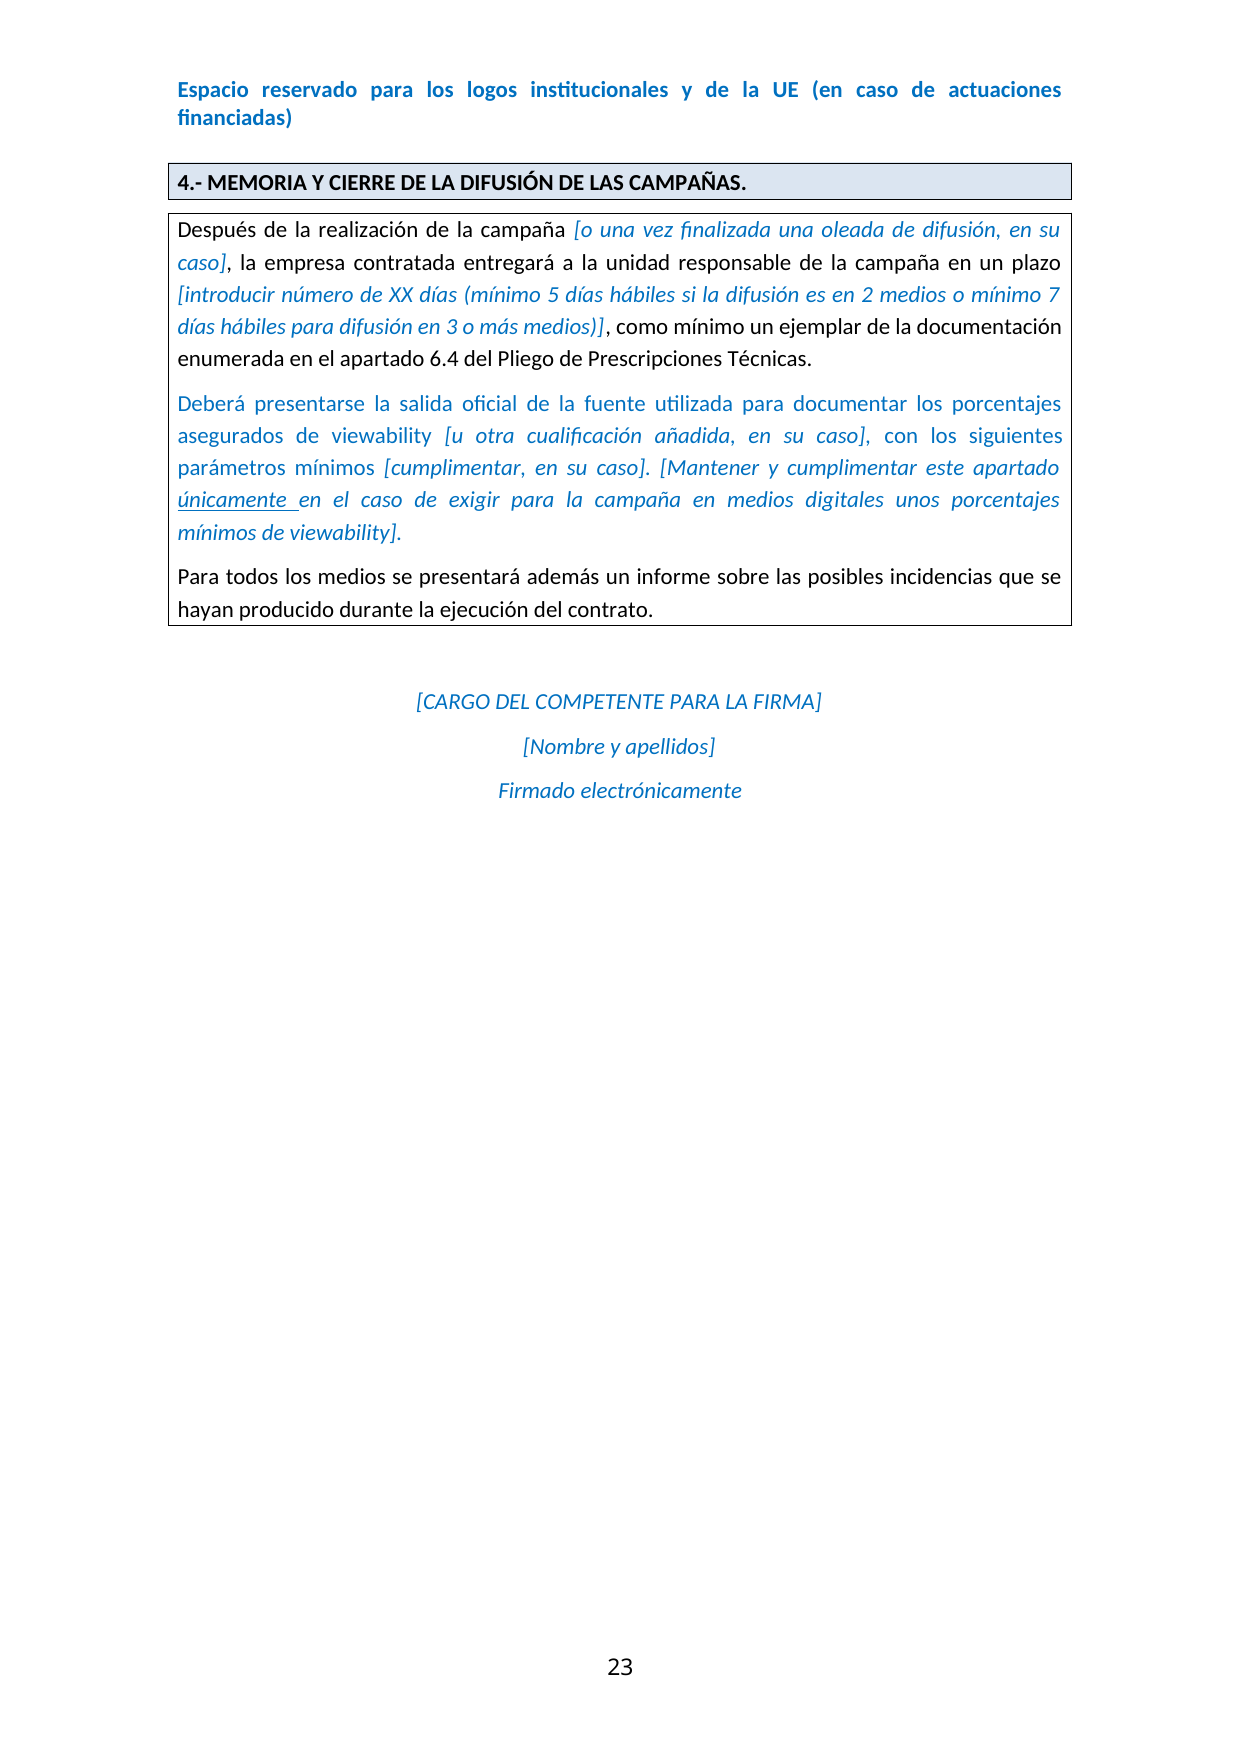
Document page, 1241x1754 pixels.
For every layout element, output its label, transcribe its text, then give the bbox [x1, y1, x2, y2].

text Para todos los medios se presentará además un informe sobre las posibles incidencias que se hayan producido durante la ejecución del contrato. [169, 559, 1071, 625]
text Deberá presentarse la salida oficial de la fuente utilizada para documentar los porcentajes asegurados de viewability [u otra cualificación añadida, en su caso], con los siguientes parámetros mínimos [cumplimentar, en su caso]. [Mantener y cumplimentar este apartado únicamente en el caso de exigir para la campaña en medios digitales unos porcentajes mínimos de viewability]. [169, 386, 1071, 546]
text [CARGO DEL COMPETENTE PARA LA FIRMA] [177, 687, 1063, 715]
text Después de la realización de la campaña [o una vez finalizada una oleada de difusión, en su caso], la empresa contratada entregará a la unidad responsable de la campaña en un plazo [introducir número de XX días (mínimo 5 días hábiles si la difusión es en 2 medios o mínimo 7 días hábiles para difusión en 3 o más medios)], como mínimo un ejemplar de la documentación enumerada en el apartado 6.4 del Pliego de Prescripciones Técnicas. [169, 214, 1071, 372]
text [Nombre y apellidos] [177, 732, 1063, 760]
text 4.- MEMORIA Y CIERRE DE LA DIFUSIÓN DE LAS CAMPAÑAS. [169, 164, 1071, 199]
text Firmado electrónicamente [177, 777, 1063, 804]
